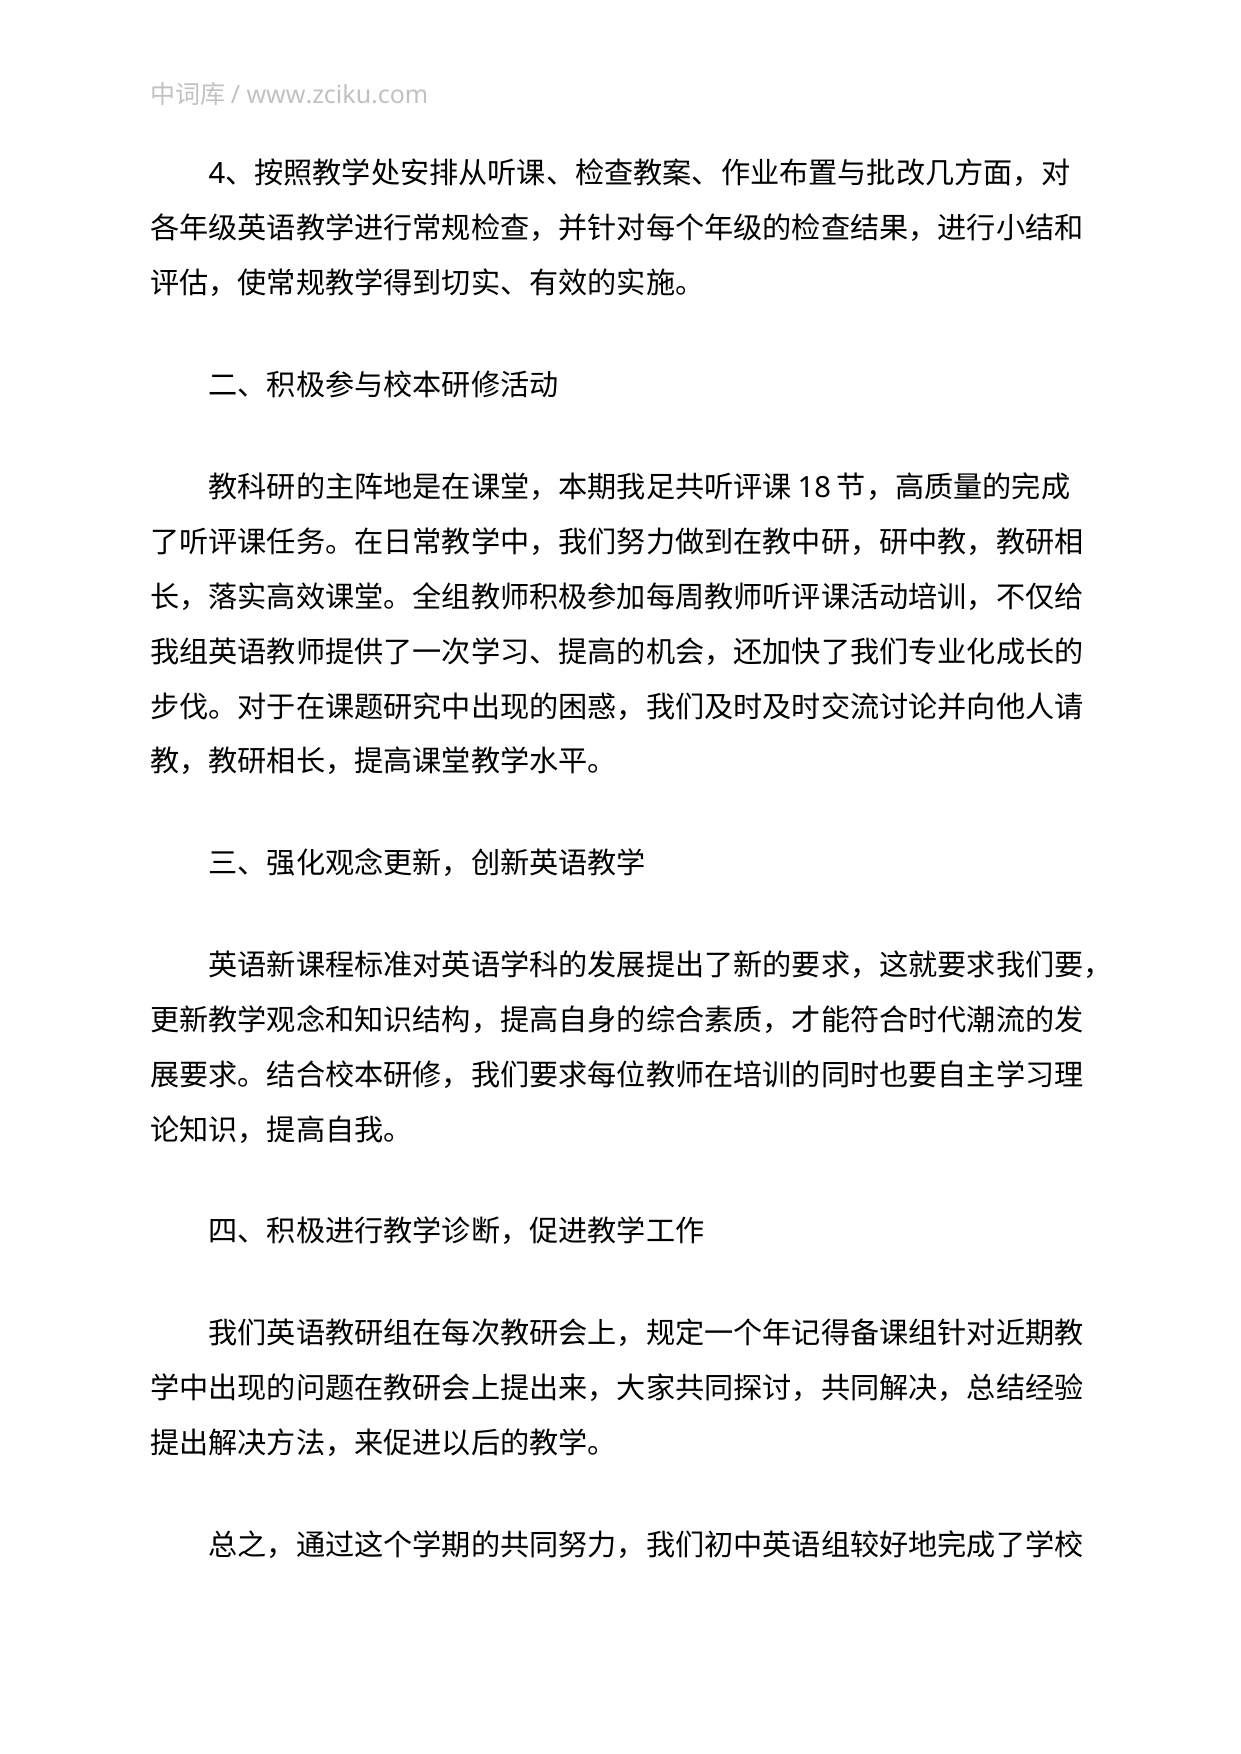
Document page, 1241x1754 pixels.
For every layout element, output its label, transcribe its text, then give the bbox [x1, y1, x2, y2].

text 4、按照教学处安排从听课、检查教案、作业布置与批改几方面，对各年级英语教学进行常规检查，并针对每个年级的检查结果，进行小结和评估，使常规教学得到切实、有效的实施。 [150, 150, 1090, 302]
text 二、积极参与校本研修活动 [150, 362, 1090, 404]
text 三、强化观念更新，创新英语教学 [150, 840, 1090, 882]
text 我们英语教研组在每次教研会上，规定一个年记得备课组针对近期教学中出现的问题在教研会上提出来，大家共同探讨，共同解决，总结经验提出解决方法，来促进以后的教学。 [150, 1310, 1090, 1462]
text 四、积极进行教学诊断，促进教学工作 [150, 1208, 1090, 1250]
text 教科研的主阵地是在课堂，本期我足共听评课18节，高质量的完成了听评课任务。在日常教学中，我们努力做到在教中研，研中教，教研相长，落实高效课堂。全组教师积极参加每周教师听评课活动培训，不仅给我组英语教师提供了一次学习、提高的机会，还加快了我们专业化成长的步伐。对于在课题研究中出现的困惑，我们及时及时交流讨论并向他人请教，教研相长，提高课堂教学水平。 [150, 463, 1090, 780]
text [150, 1521, 1090, 1564]
text 英语新课程标准对英语学科的发展提出了新的要求，这就要求我们要，更新教学观念和知识结构，提高自身的综合素质，才能符合时代潮流的发展要求。结合校本研修，我们要求每位教师在培训的同时也要自主学习理论知识，提高自我。 [150, 942, 1090, 1148]
